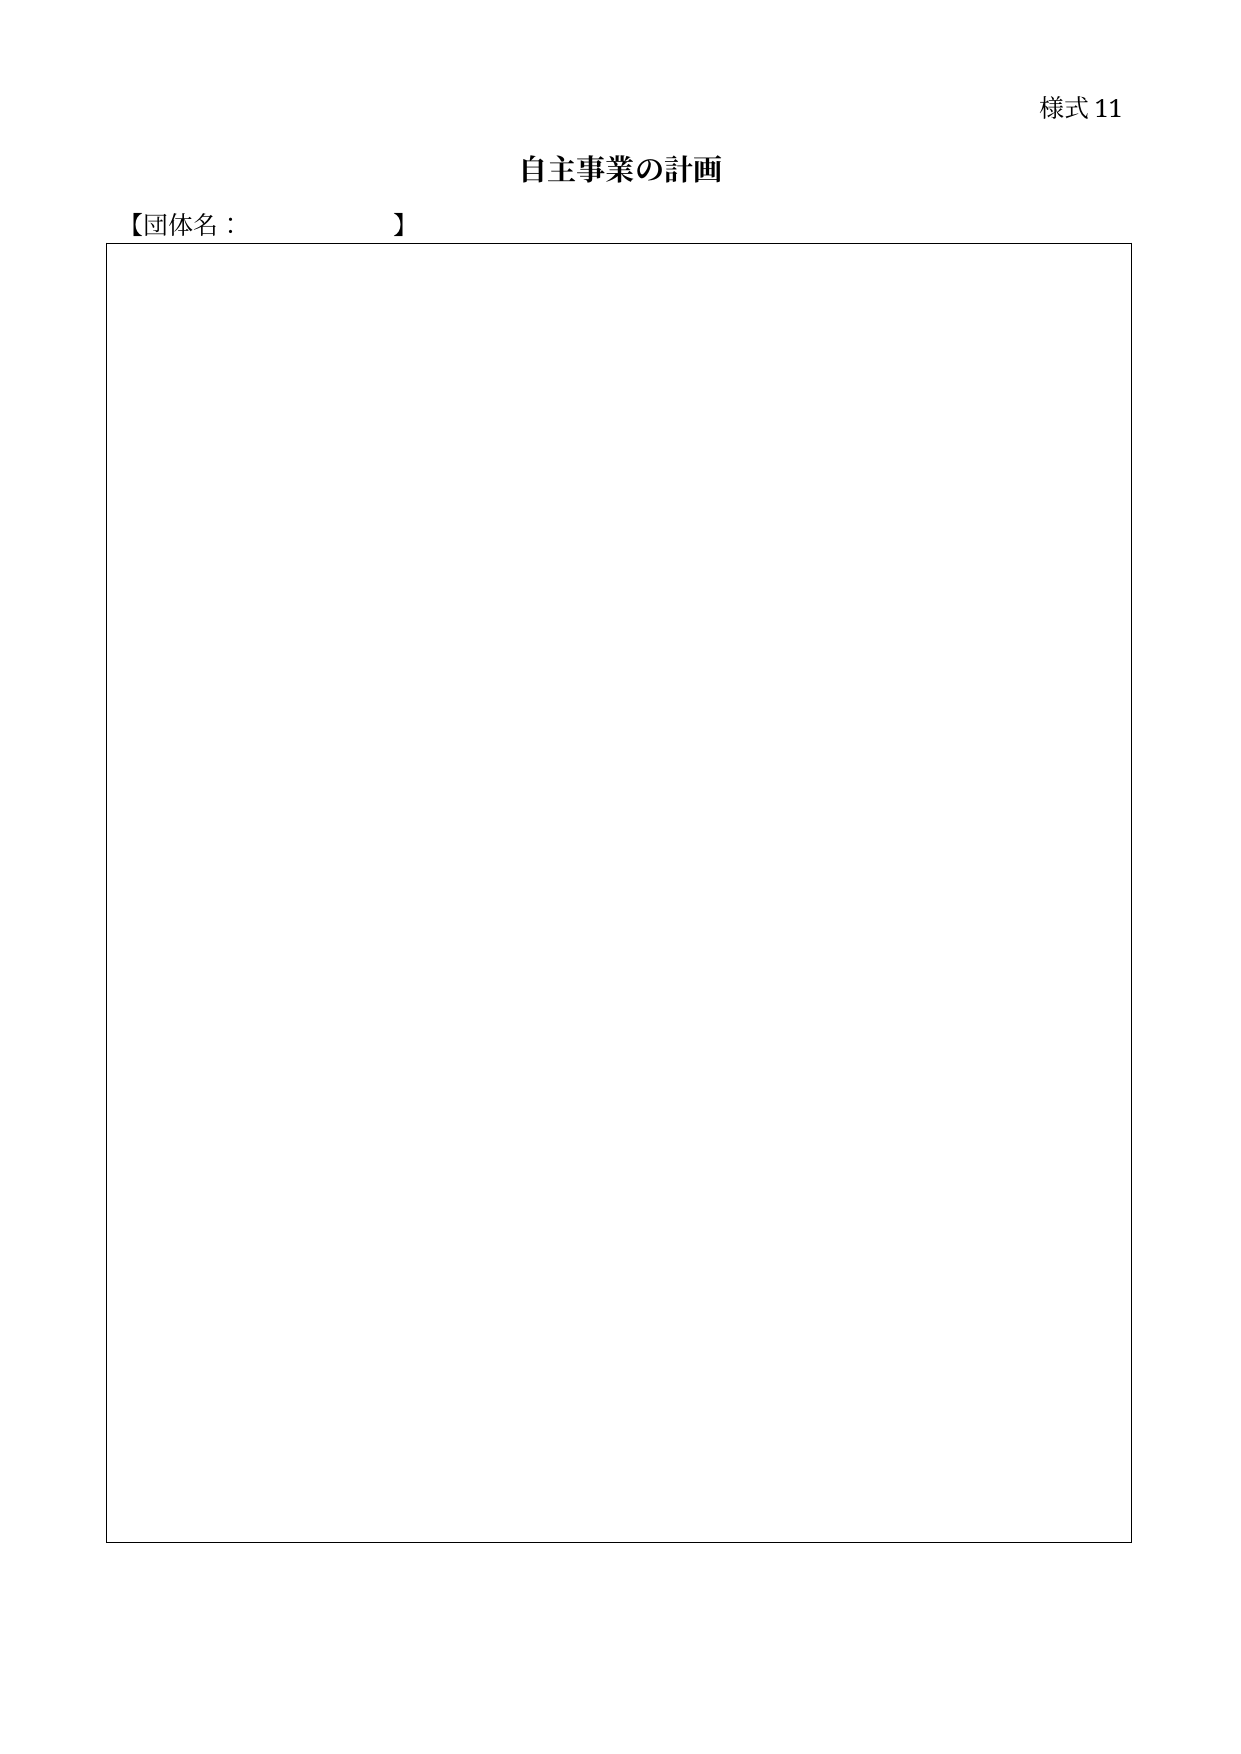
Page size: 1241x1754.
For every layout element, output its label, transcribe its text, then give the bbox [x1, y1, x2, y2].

text 自主事業の計画 [118, 130, 1122, 205]
table_header [107, 244, 1131, 1542]
text 【団体名： 】 [118, 205, 1122, 243]
